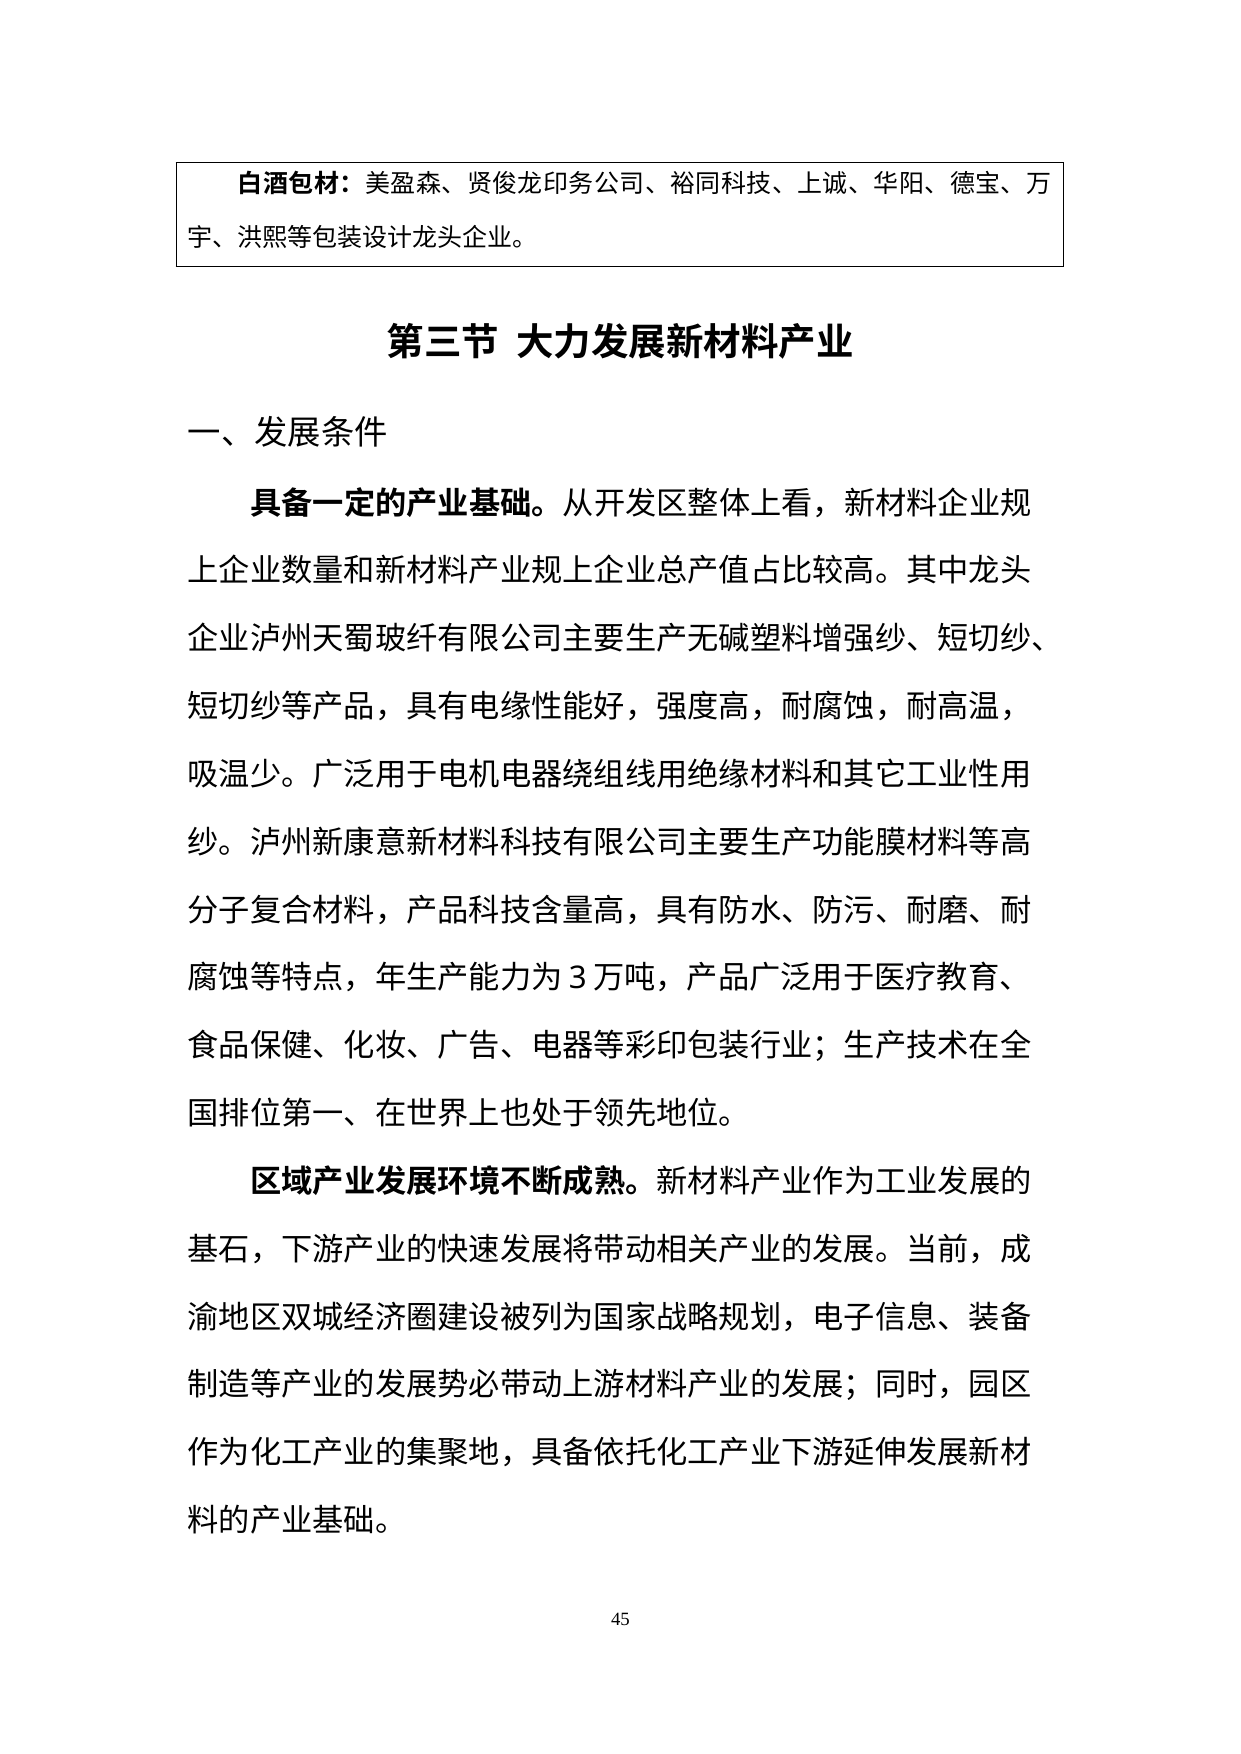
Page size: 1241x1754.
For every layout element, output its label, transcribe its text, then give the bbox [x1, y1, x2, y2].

text 具备一定的产业基础。从开发区整体上看，新材料企业规上企业数量和新材料产业规上企业总产值占比较高。其中龙头企业泸州天蜀玻纤有限公司主要生产无碱塑料增强纱、短切纱、短切纱等产品，具有电缘性能好，强度高，耐腐蚀，耐高温，吸温少。广泛用于电机电器绕组线用绝缘材料和其它工业性用纱。泸州新康意新材料科技有限公司主要生产功能膜材料等高分子复合材料，产品科技含量高，具有防水、防污、耐磨、耐腐蚀等特点，年生产能力为3万吨，产品广泛用于医疗教育、食品保健、化妆、广告、电器等彩印包装行业；生产技术在全国排位第一、在世界上也处于领先地位。 [187, 478, 1053, 1133]
subtitle 第三节 大力发展新材料产业 [187, 312, 1053, 366]
text 区域产业发展环境不断成熟。新材料产业作为工业发展的基石，下游产业的快速发展将带动相关产业的发展。当前，成渝地区双城经济圈建设被列为国家战略规划，电子信息、装备制造等产业的发展势必带动上游材料产业的发展；同时，园区作为化工产业的集聚地，具备依托化工产业下游延伸发展新材料的产业基础。 [187, 1156, 1053, 1540]
text 一、发展条件 [187, 406, 1053, 454]
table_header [177, 163, 1063, 266]
